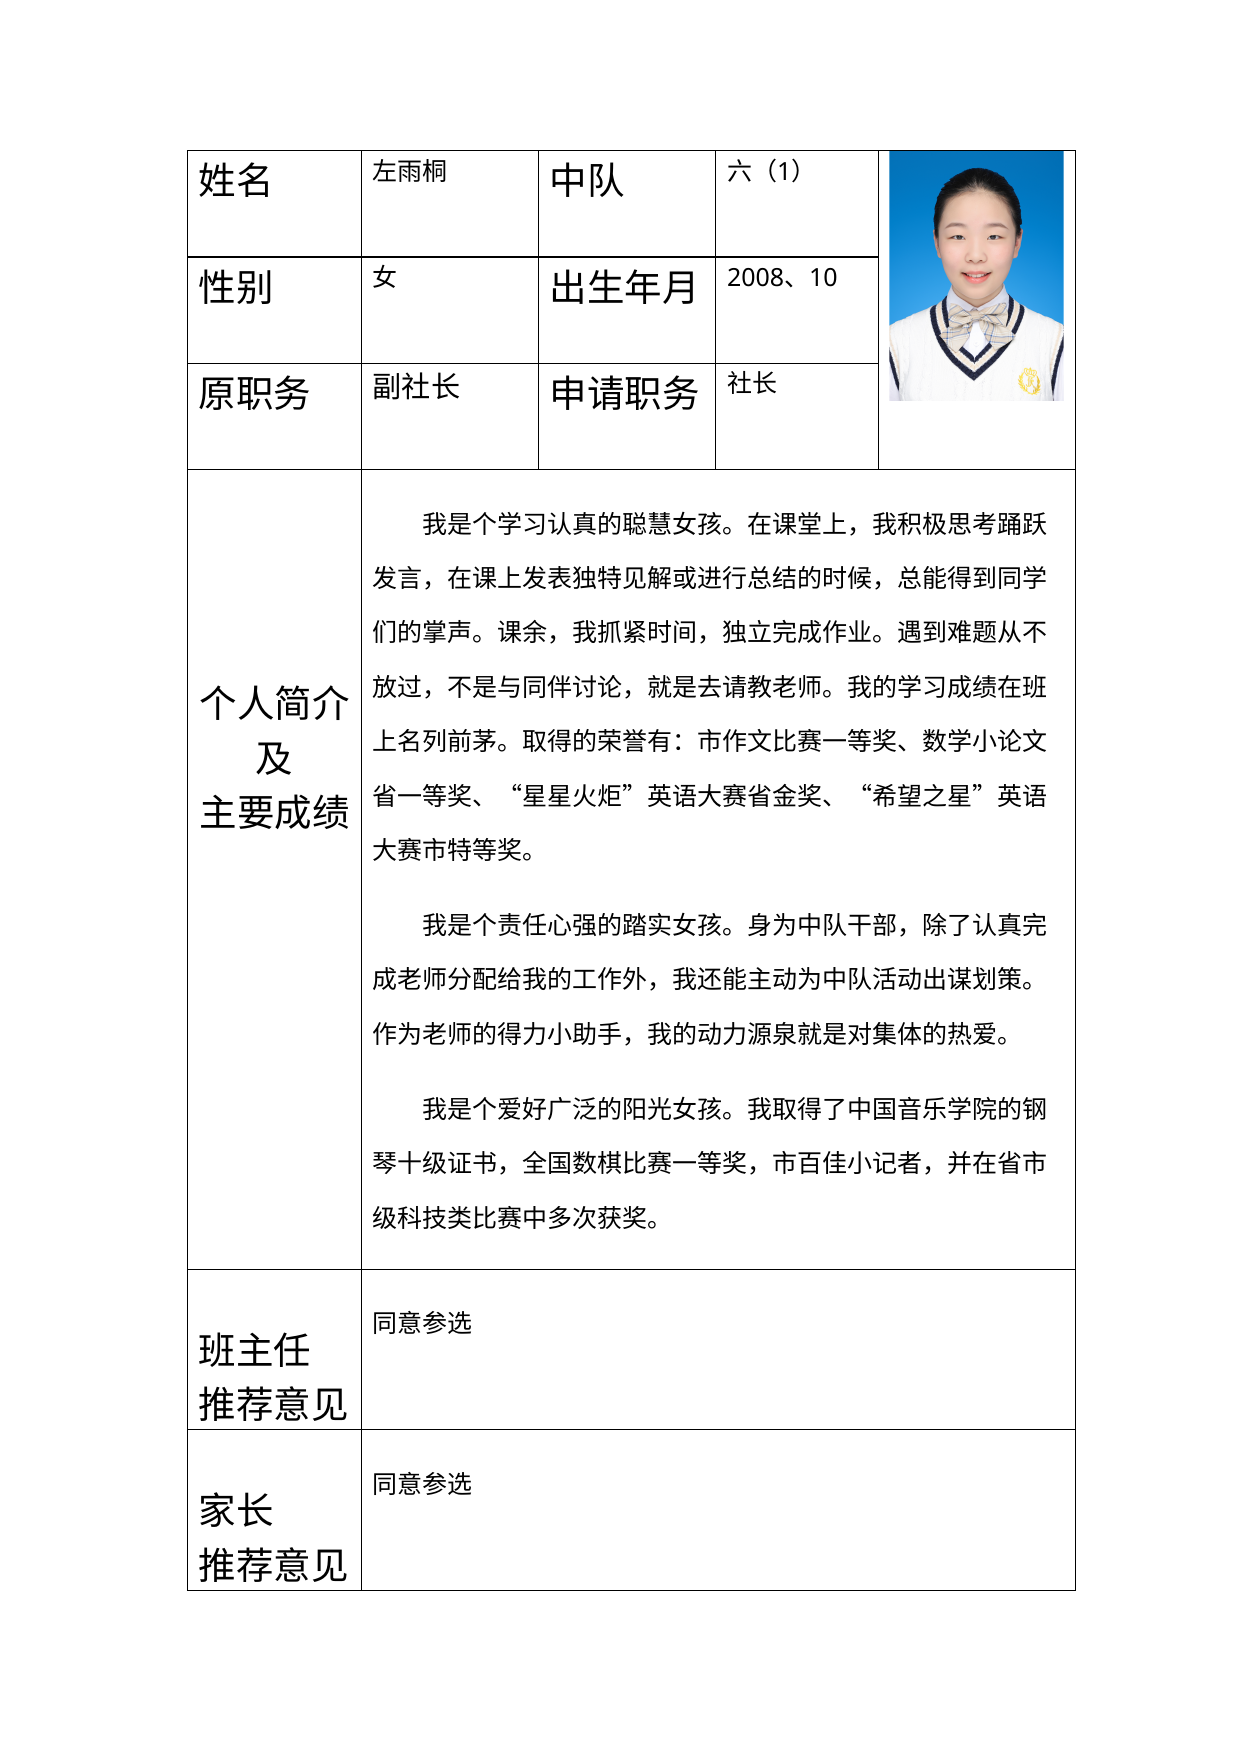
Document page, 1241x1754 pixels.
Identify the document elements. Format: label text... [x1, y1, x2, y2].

table_cell 女 [362, 258, 538, 363]
table_cell 同意参选 [362, 1270, 1075, 1429]
table_cell 同意参选 [362, 1430, 1075, 1590]
table_header 六（1） [716, 151, 878, 256]
table_cell 社长 [716, 364, 878, 469]
table_cell 原职务 [188, 364, 361, 469]
table_header [879, 151, 1075, 469]
table_cell 个人简介及 主要成绩 [188, 470, 361, 1268]
table_cell 2008、10 [716, 258, 878, 363]
table_cell 家长 推荐意见 [188, 1430, 361, 1590]
table_cell 我是个学习认真的聪慧女孩。在课堂上，我积极思考踊跃发言，在课上发表独特见解或进行总结的时候，总能得到同学们的掌声。课余，我抓紧时间，独立完成作业。遇到难题从不放过，不是与同伴讨论，就是去请教老师。我的学习成绩在班上名列前茅。取得的荣誉有：市作文比赛一等奖、数学小论文省一等奖、“星星火炬”英语大赛省金奖、“希望之星”英语大赛市特等奖。 我是个责任心强的踏实女孩。身为中队干部，除了认真完成老师分配给我的工作外，我还能主动为中队活动出谋划策。作为老师的得力小助手，我的动力源泉就是对集体的热爱。 我是个爱好广泛的阳光女孩。我取得了中国音乐学院的钢琴十级证书，全国数棋比赛一等奖，市百佳小记者，并在省市级科技类比赛中多次获奖。 [362, 470, 1075, 1268]
table_cell 副社长 [362, 364, 538, 469]
picture [889, 151, 1064, 401]
table_cell 出生年月 [539, 258, 715, 363]
table_header 左雨桐 [362, 151, 538, 256]
table_cell 班主任 推荐意见 [188, 1270, 361, 1429]
table_cell 性别 [188, 258, 361, 363]
table_header 姓名 [188, 151, 361, 256]
table_header 中队 [539, 151, 715, 256]
table_cell 申请职务 [539, 364, 715, 469]
